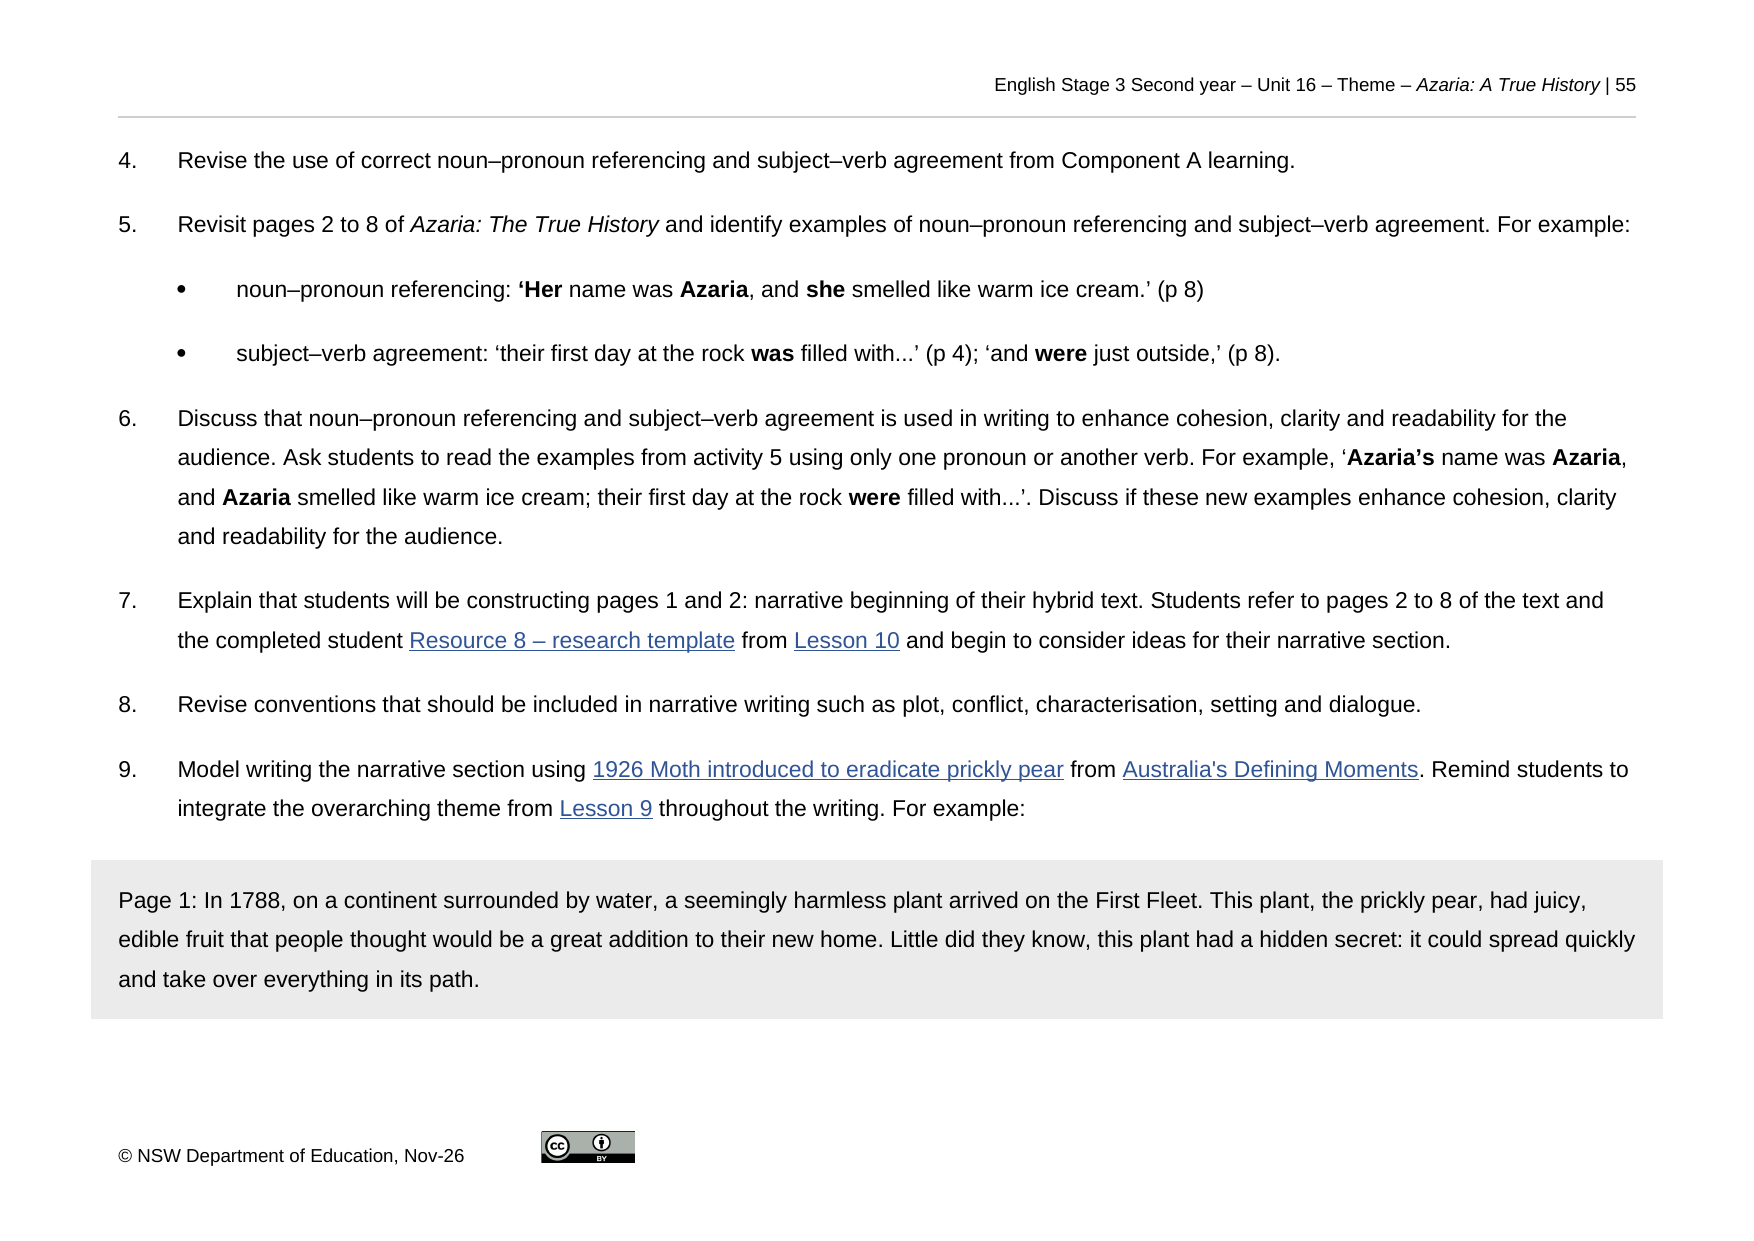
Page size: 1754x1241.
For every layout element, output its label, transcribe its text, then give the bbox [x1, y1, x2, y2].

list Discuss that noun–pronoun referencing and subject–verb agreement is used in writing to enhance cohesion, clarity and readability for the audience. Ask students to read the examples from activity 5 using only one pronoun or another verb. For example, ‘Azaria’s name was Azaria, and Azaria smelled like warm ice cream; their first day at the rock were filled with...’. Discuss if these new examples enhance cohesion, clarity and readability for the audience. [118, 404, 1636, 549]
text Page 1: In 1788, on a continent surrounded by water, a seemingly harmless plant arrived on the First Fleet. This plant, the prickly pear, had juicy, edible fruit that people thought would be a great addition to their new home. Little did they know, this plant had a hidden secret: it could spread quickly and take over everything in its path. [97, 866, 1657, 1013]
list Explain that students will be constructing pages 1 and 2: narrative beginning of their hybrid text. Students refer to pages 2 to 8 of the text and the completed student Resource 8 – research template from Lesson 10 and begin to consider ideas for their narrative section. [118, 587, 1636, 653]
picture [541, 1131, 635, 1163]
list Revisit pages 2 to 8 of Azaria: The True History and identify examples of noun–pronoun referencing and subject–verb agreement. For example: [118, 211, 1636, 237]
list Model writing the narrative section using 1926 Moth introduced to eradicate prickly pear from Australia's Defining Moments. Remind students to integrate the overarching theme from Lesson 9 throughout the writing. For example: [118, 756, 1636, 822]
list noun–pronoun referencing: ‘Her name was Azaria, and she smelled like warm ice cream.’ (p 8) [177, 276, 1636, 302]
list Revise conventions that should be included in narrative writing such as plot, conflict, characterisation, setting and dialogue. [118, 691, 1636, 718]
list subject–verb agreement: ‘their first day at the rock was filled with...’ (p 4); ‘and were just outside,’ (p 8). [177, 340, 1636, 366]
list Revise the use of correct noun–pronoun referencing and subject–verb agreement from Component A learning. [118, 147, 1636, 173]
